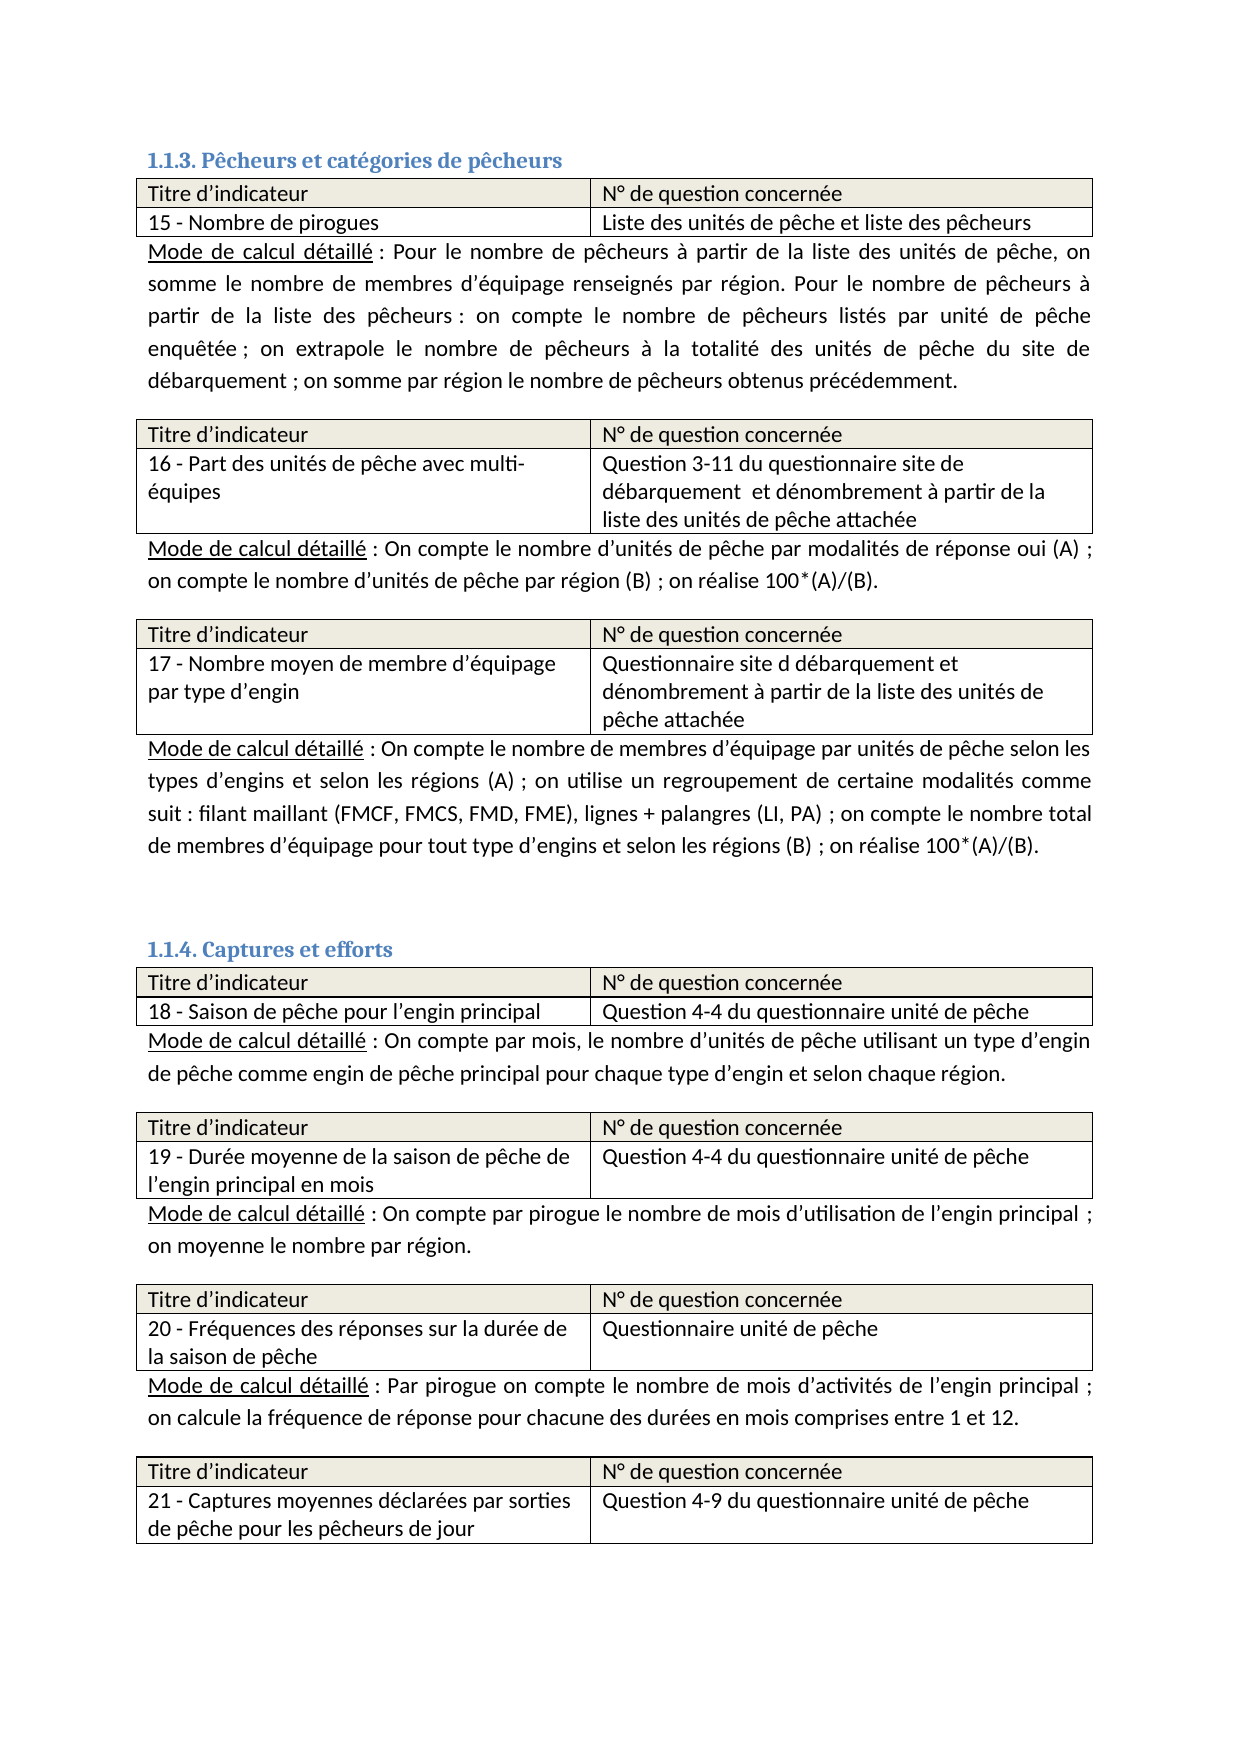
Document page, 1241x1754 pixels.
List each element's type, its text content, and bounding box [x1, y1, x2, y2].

table_cell Question 4-4 du questionnaire unité de pêche [591, 1142, 1092, 1198]
table_header N° de question concernée [591, 968, 1092, 996]
table_cell 15 - Nombre de pirogues [137, 208, 590, 236]
table_header Titre d’indicateur [137, 1285, 590, 1313]
table_header N° de question concernée [591, 1458, 1092, 1486]
table_header N° de question concernée [591, 620, 1092, 648]
table_header Titre d’indicateur [137, 968, 590, 996]
table_cell Questionnaire site d débarquement et dénombrement à partir de la liste des unités de pêche attachée [591, 649, 1092, 733]
table_cell 20 - Fréquences des réponses sur la durée de la saison de pêche [137, 1314, 590, 1370]
table_cell Liste des unités de pêche et liste des pêcheurs [591, 208, 1092, 236]
table_header Titre d’indicateur [137, 420, 590, 448]
subtitle 1.1.4. Captures et efforts [148, 937, 1092, 963]
table_cell 17 - Nombre moyen de membre d’équipage par type d’engin [137, 649, 590, 733]
text Mode de calcul détaillé : On compte le nombre d’unités de pêche par modalités de réponse oui (A) ; on compte le nombre d’unités de pêche par région (B) ; on réalise 100*(A)/(B). [148, 534, 1092, 594]
table_cell 18 - Saison de pêche pour l’engin principal [137, 998, 590, 1025]
subtitle 1.1.3. Pêcheurs et catégories de pêcheurs [148, 148, 1092, 174]
text Mode de calcul détaillé : On compte par mois, le nombre d’unités de pêche utilisant un type d’engin de pêche comme engin de pêche principal pour chaque type d’engin et selon chaque région. [148, 1026, 1092, 1087]
table_cell Questionnaire unité de pêche [591, 1314, 1092, 1370]
table_header N° de question concernée [591, 420, 1092, 448]
table_cell 16 - Part des unités de pêche avec multi-équipes [137, 449, 590, 533]
text Mode de calcul détaillé : On compte le nombre de membres d’équipage par unités de pêche selon les types d’engins et selon les régions (A) ; on utilise un regroupement de certaine modalités comme suit : filant maillant (FMCF, FMCS, FMD, FME), lignes + palangres (LI, PA) ; on compte le nombre total de membres d’équipage pour tout type d’engins et selon les régions (B) ; on réalise 100*(A)/(B). [148, 735, 1092, 859]
table_header N° de question concernée [591, 1285, 1092, 1313]
table_header Titre d’indicateur [137, 620, 590, 648]
table_cell 21 - Captures moyennes déclarées par sorties de pêche pour les pêcheurs de jour [137, 1487, 590, 1543]
text Mode de calcul détaillé : On compte par pirogue le nombre de mois d’utilisation de l’engin principal ; on moyenne le nombre par région. [148, 1199, 1092, 1259]
table_header Titre d’indicateur [137, 1458, 590, 1486]
table_cell Question 4-4 du questionnaire unité de pêche [591, 998, 1092, 1025]
text Mode de calcul détaillé : Pour le nombre de pêcheurs à partir de la liste des unités de pêche, on somme le nombre de membres d’équipage renseignés par région. Pour le nombre de pêcheurs à partir de la liste des pêcheurs : on compte le nombre de pêcheurs listés par unité de pêche enquêtée ; on extrapole le nombre de pêcheurs à la totalité des unités de pêche du site de débarquement ; on somme par région le nombre de pêcheurs obtenus précédemment. [148, 237, 1092, 394]
table_header N° de question concernée [591, 1113, 1092, 1141]
text Mode de calcul détaillé : Par pirogue on compte le nombre de mois d’activités de l’engin principal ; on calcule la fréquence de réponse pour chacune des durées en mois comprises entre 1 et 12. [148, 1371, 1092, 1431]
table_header Titre d’indicateur [137, 179, 590, 207]
table_cell 19 - Durée moyenne de la saison de pêche de l’engin principal en mois [137, 1142, 590, 1198]
table_header Titre d’indicateur [137, 1113, 590, 1141]
table_header N° de question concernée [591, 179, 1092, 207]
table_cell Question 3-11 du questionnaire site de débarquement et dénombrement à partir de la liste des unités de pêche attachée [591, 449, 1092, 533]
table_cell Question 4-9 du questionnaire unité de pêche [591, 1487, 1092, 1543]
